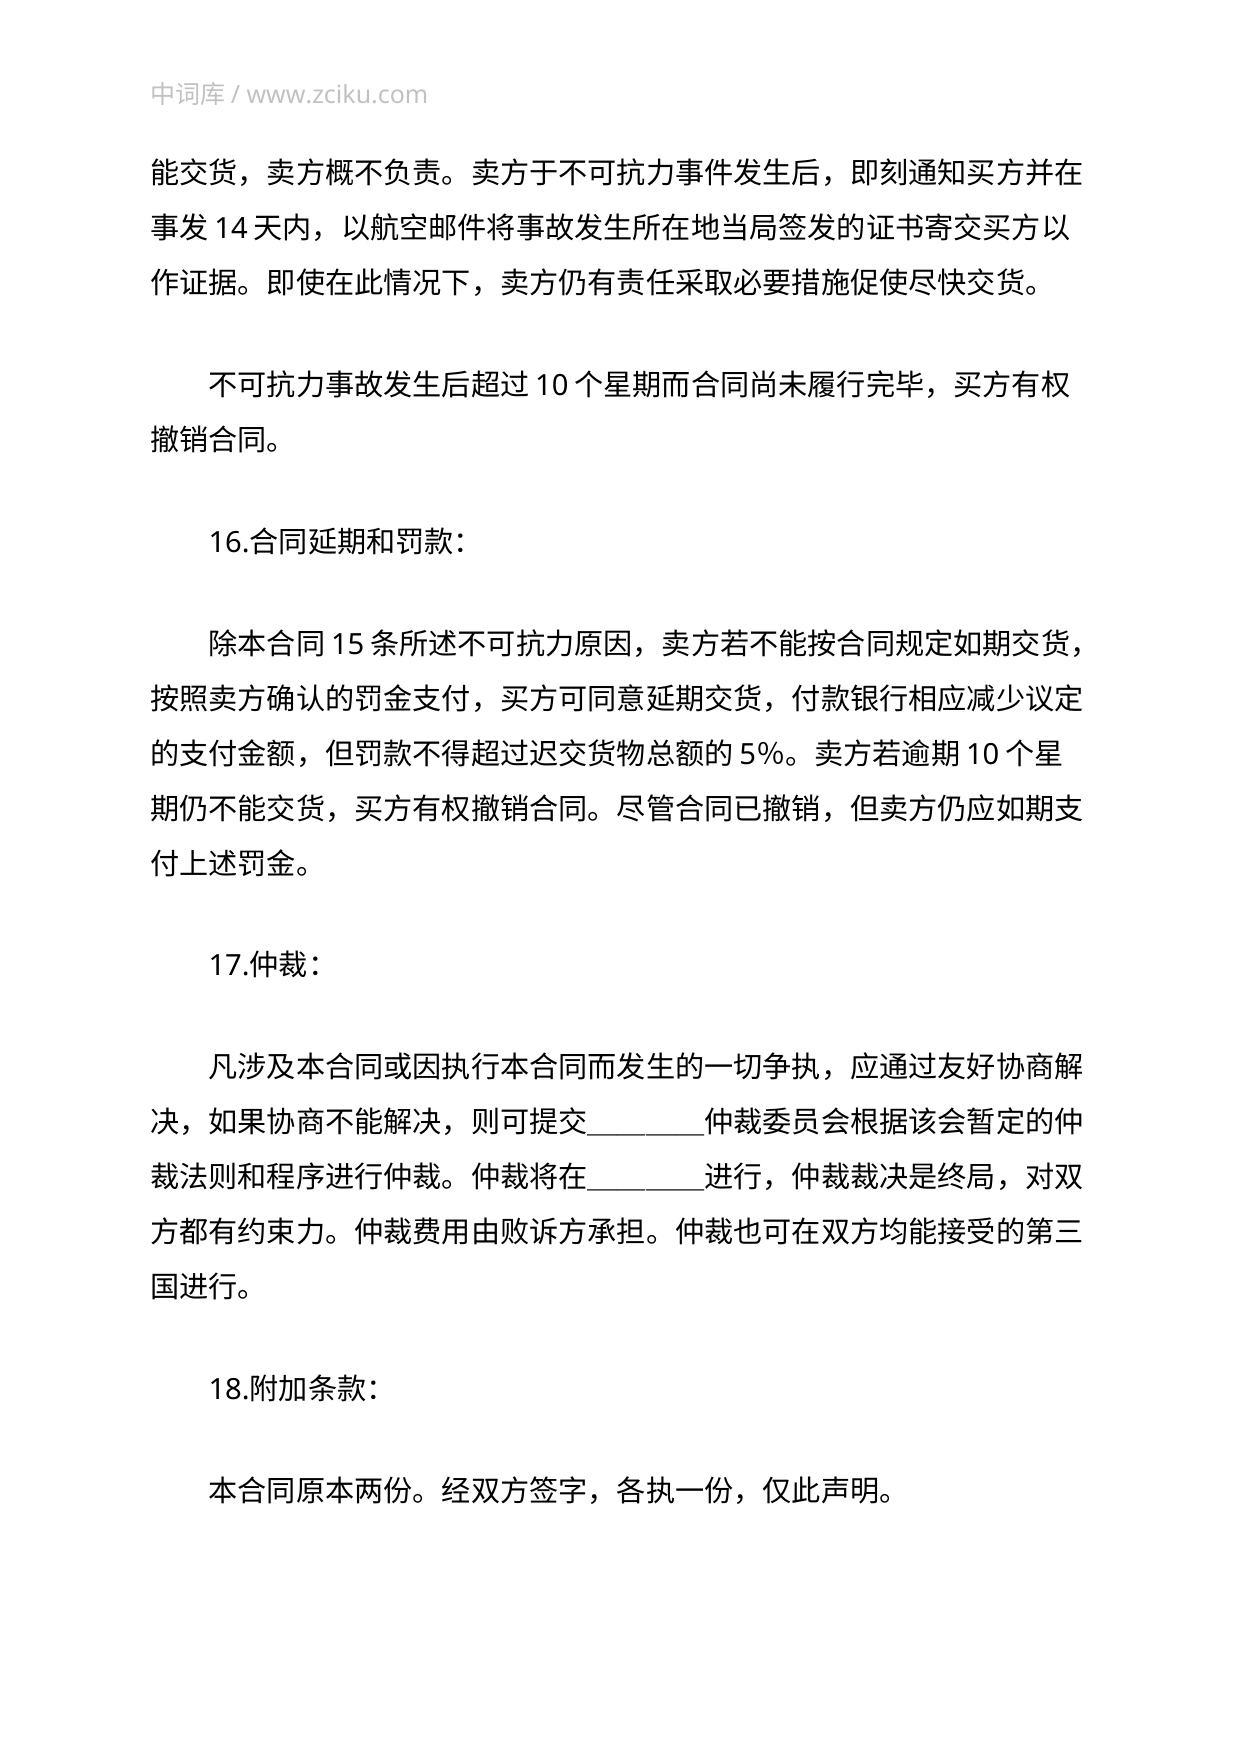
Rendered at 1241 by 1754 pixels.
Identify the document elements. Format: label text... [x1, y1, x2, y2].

text 凡涉及本合同或因执行本合同而发生的一切争执，应通过友好协商解决，如果协商不能解决，则可提交＿＿＿＿仲裁委员会根据该会暂定的仲裁法则和程序进行仲裁。仲裁将在＿＿＿＿进行，仲裁裁决是终局，对双方都有约束力。仲裁费用由败诉方承担。仲裁也可在双方均能接受的第三国进行。 [150, 1044, 1090, 1306]
text 不可抗力事故发生后超过10个星期而合同尚未履行完毕，买方有权撤销合同。 [150, 362, 1090, 459]
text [150, 150, 1090, 302]
text 17.仲裁： [150, 942, 1090, 984]
text 18.附加条款： [150, 1365, 1090, 1408]
text 本合同原本两份。经双方签字，各执一份，仅此声明。 [150, 1467, 1090, 1509]
text 除本合同15条所述不可抗力原因，卖方若不能按合同规定如期交货，按照卖方确认的罚金支付，买方可同意延期交货，付款银行相应减少议定的支付金额，但罚款不得超过迟交货物总额的5％。卖方若逾期10个星期仍不能交货，买方有权撤销合同。尽管合同已撤销，但卖方仍应如期支付上述罚金。 [150, 620, 1090, 882]
text 16.合同延期和罚款： [150, 518, 1090, 561]
